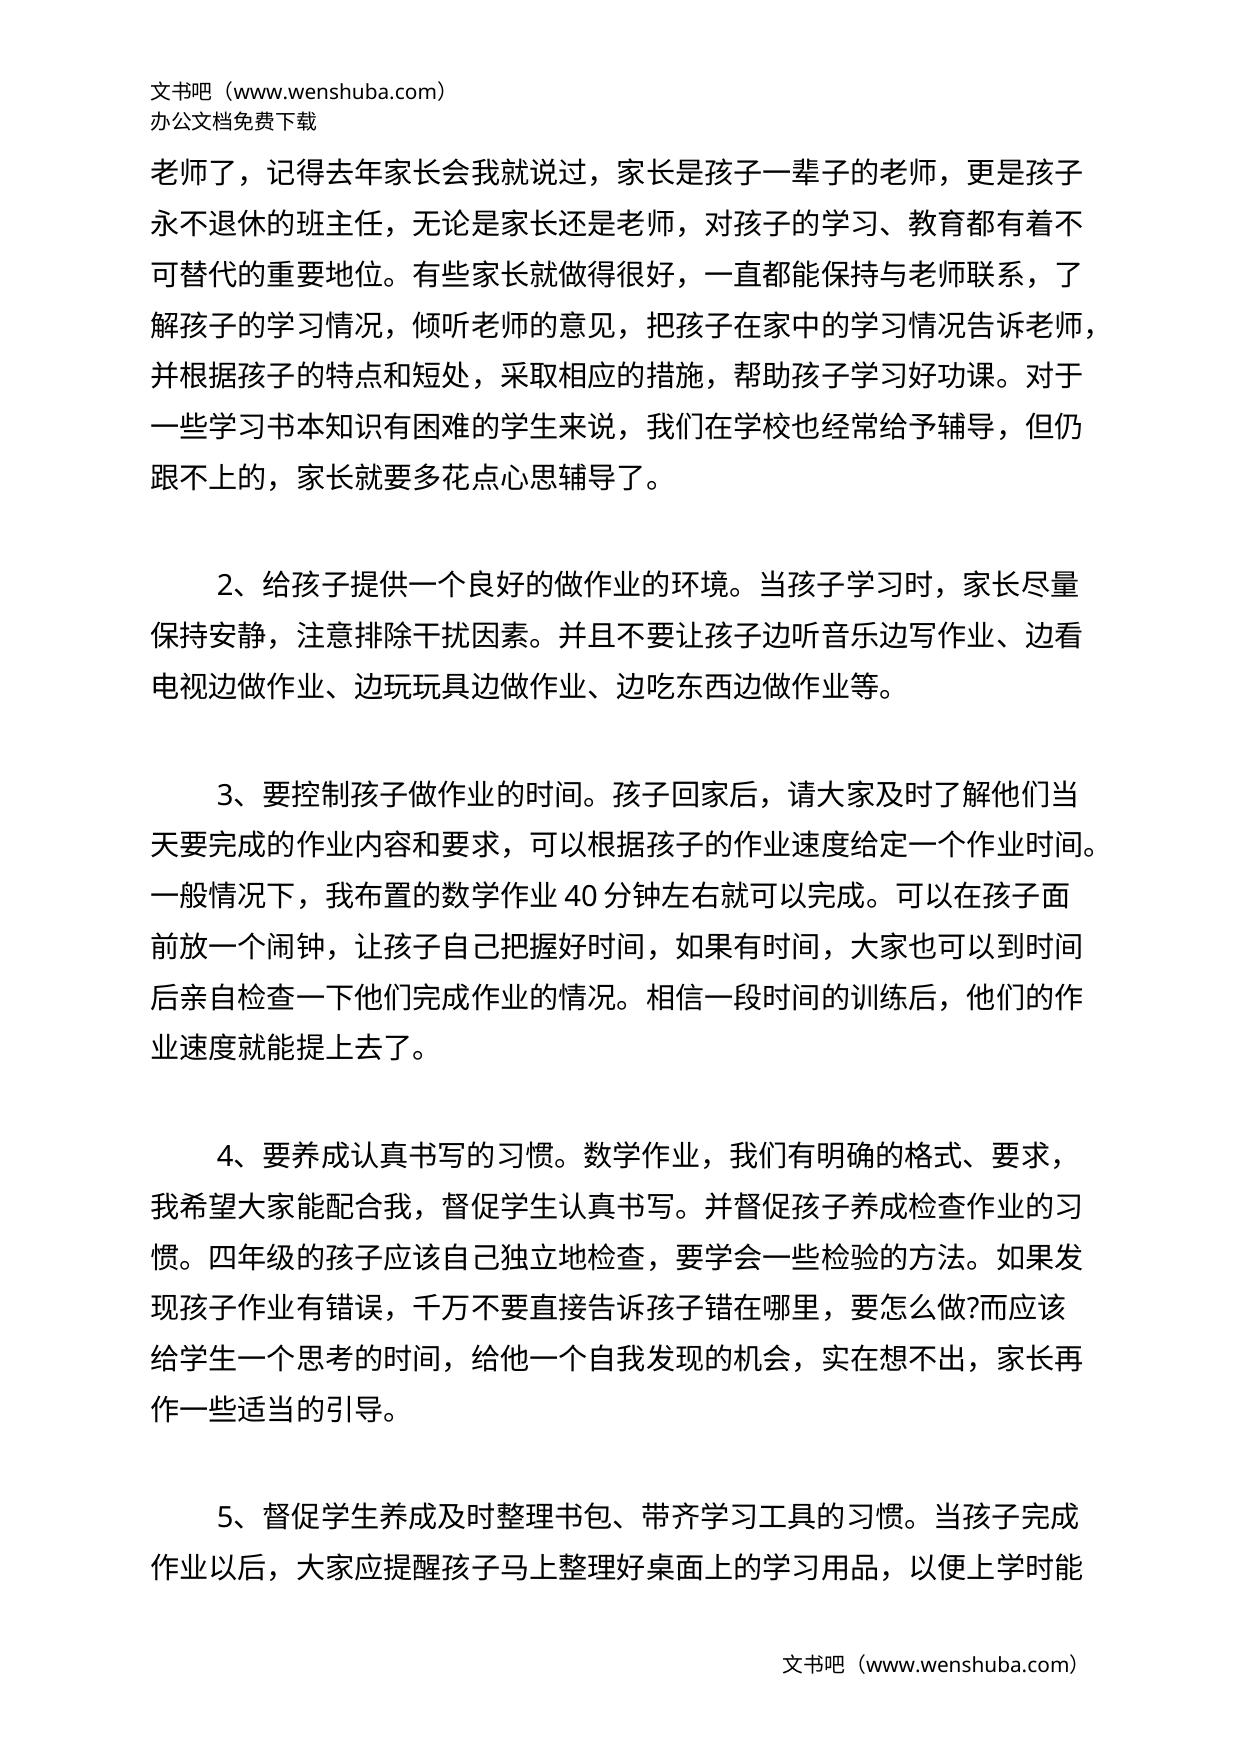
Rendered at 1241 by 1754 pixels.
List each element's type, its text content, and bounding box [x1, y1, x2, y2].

text 3、要控制孩子做作业的时间。孩子回家后，请大家及时了解他们当天要完成的作业内容和要求，可以根据孩子的作业速度给定一个作业时间。一般情况下，我布置的数学作业40分钟左右就可以完成。可以在孩子面前放一个闹钟，让孩子自己把握好时间，如果有时间，大家也可以到时间后亲自检查一下他们完成作业的情况。相信一段时间的训练后，他们的作业速度就能提上去了。 [150, 771, 1090, 1067]
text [150, 1494, 1090, 1587]
text 4、要养成认真书写的习惯。数学作业，我们有明确的格式、要求，我希望大家能配合我，督促学生认真书写。并督促孩子养成检查作业的习惯。四年级的孩子应该自己独立地检查，要学会一些检验的方法。如果发现孩子作业有错误，千万不要直接告诉孩子错在哪里，要怎么做?而应该给学生一个思考的时间，给他一个自我发现的机会，实在想不出，家长再作一些适当的引导。 [150, 1133, 1090, 1429]
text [150, 150, 1090, 497]
text 2、给孩子提供一个良好的做作业的环境。当孩子学习时，家长尽量保持安静，注意排除干扰因素。并且不要让孩子边听音乐边写作业、边看电视边做作业、边玩玩具边做作业、边吃东西边做作业等。 [150, 562, 1090, 706]
